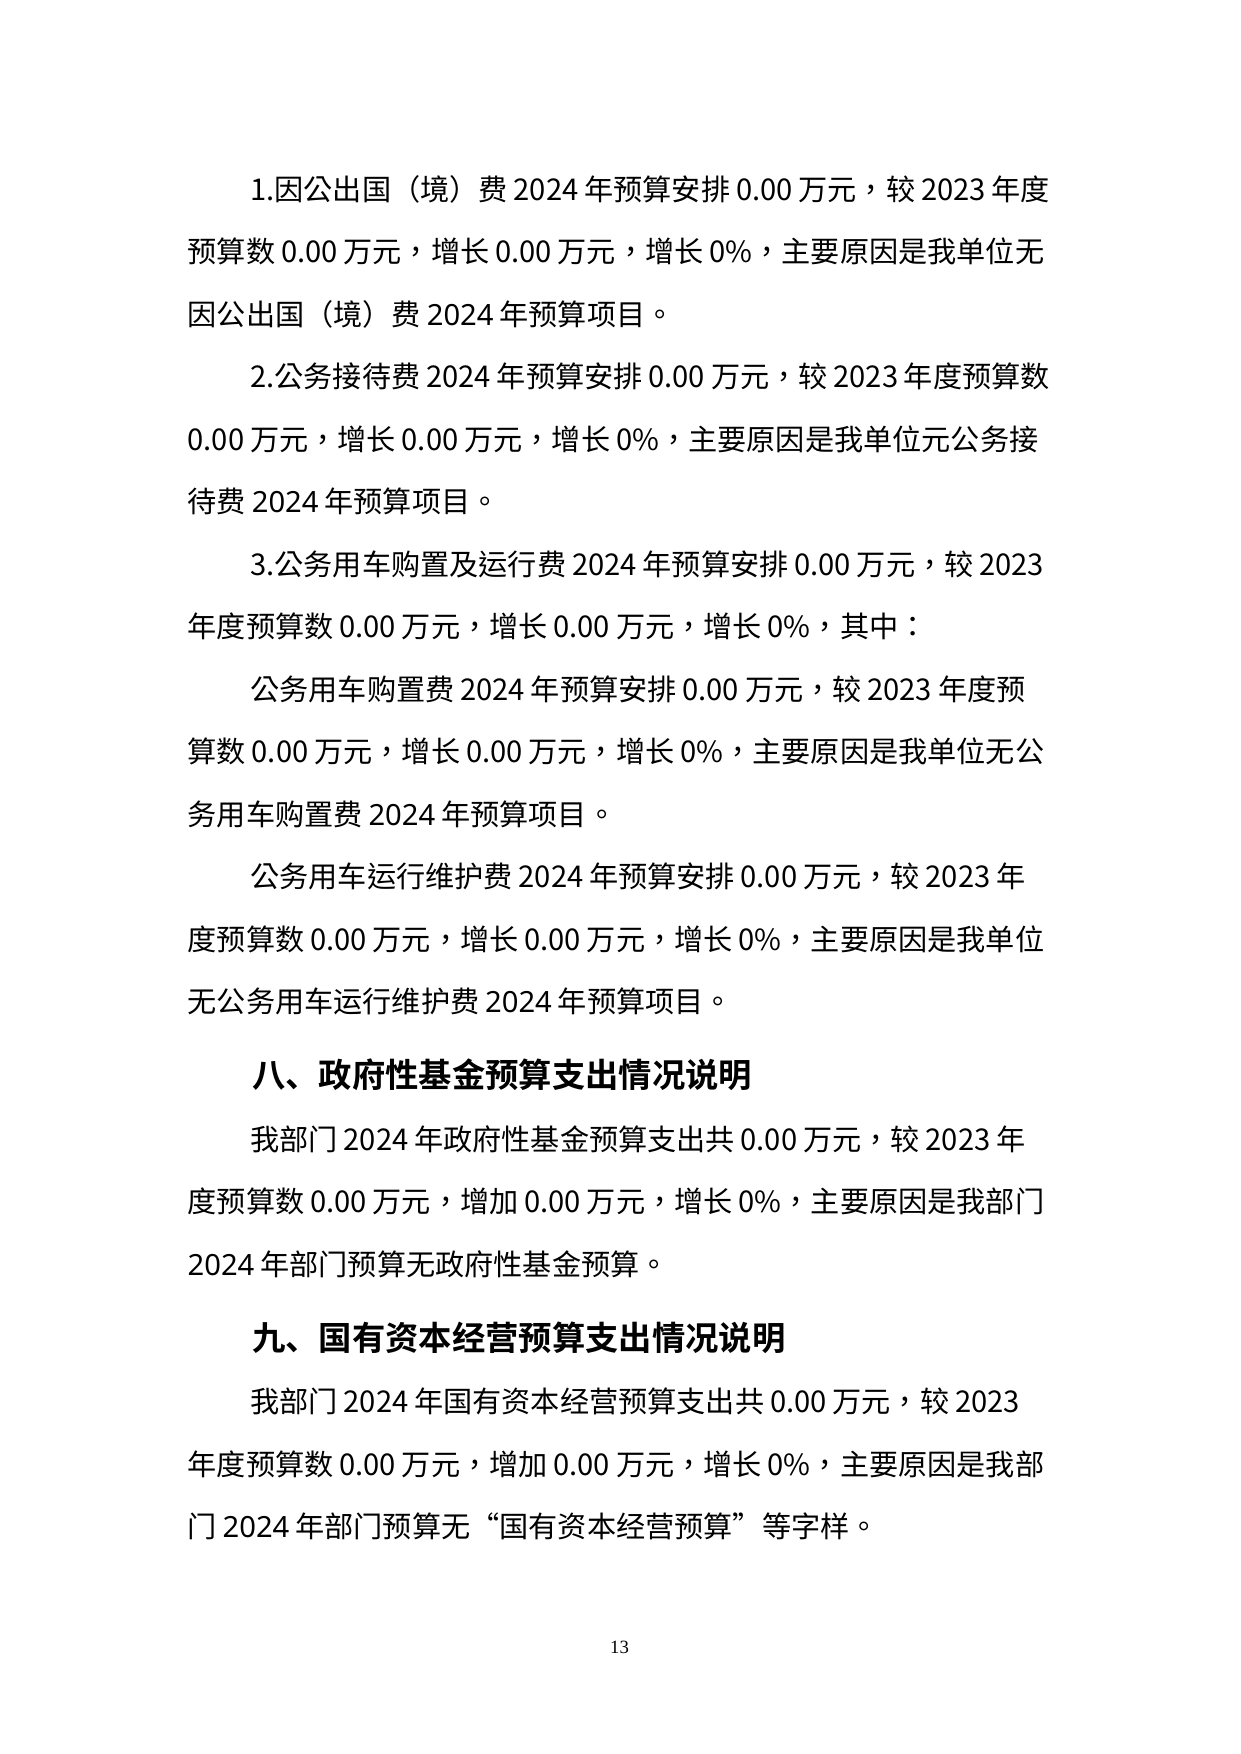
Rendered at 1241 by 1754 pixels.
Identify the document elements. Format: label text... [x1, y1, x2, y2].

text 公务用车购置费2024年预算安排0.00万元，较2023年度预算数0.00万元，增长0.00万元，增长0%，主要原因是我单位无公务用车购置费2024年预算项目。 [187, 650, 1053, 837]
text 八、政府性基金预算支出情况说明 [187, 1037, 1053, 1100]
text 我部门2024年政府性基金预算支出共0.00万元，较2023年度预算数0.00万元，增加0.00万元，增长0%，主要原因是我部门2024年部门预算无政府性基金预算。 [187, 1100, 1053, 1287]
text 2.公务接待费2024年预算安排0.00万元，较2023年度预算数0.00万元，增长0.00万元，增长0%，主要原因是我单位元公务接待费2024年预算项目。 [187, 337, 1053, 525]
text 我部门2024年国有资本经营预算支出共0.00万元，较2023年度预算数0.00万元，增加0.00万元，增长0%，主要原因是我部门2024年部门预算无“国有资本经营预算”等字样。 [187, 1362, 1053, 1550]
text 1.因公出国（境）费2024年预算安排0.00万元，较2023年度预算数0.00万元，增长0.00万元，增长0%，主要原因是我单位无因公出国（境）费2024年预算项目。 [187, 150, 1053, 337]
text 九、国有资本经营预算支出情况说明 [187, 1300, 1053, 1362]
text 公务用车运行维护费2024年预算安排0.00万元，较2023年度预算数0.00万元，增长0.00万元，增长0%，主要原因是我单位无公务用车运行维护费2024年预算项目。 [187, 837, 1053, 1025]
text 3.公务用车购置及运行费2024年预算安排0.00万元，较2023年度预算数0.00万元，增长0.00万元，增长0%，其中： [187, 525, 1053, 650]
